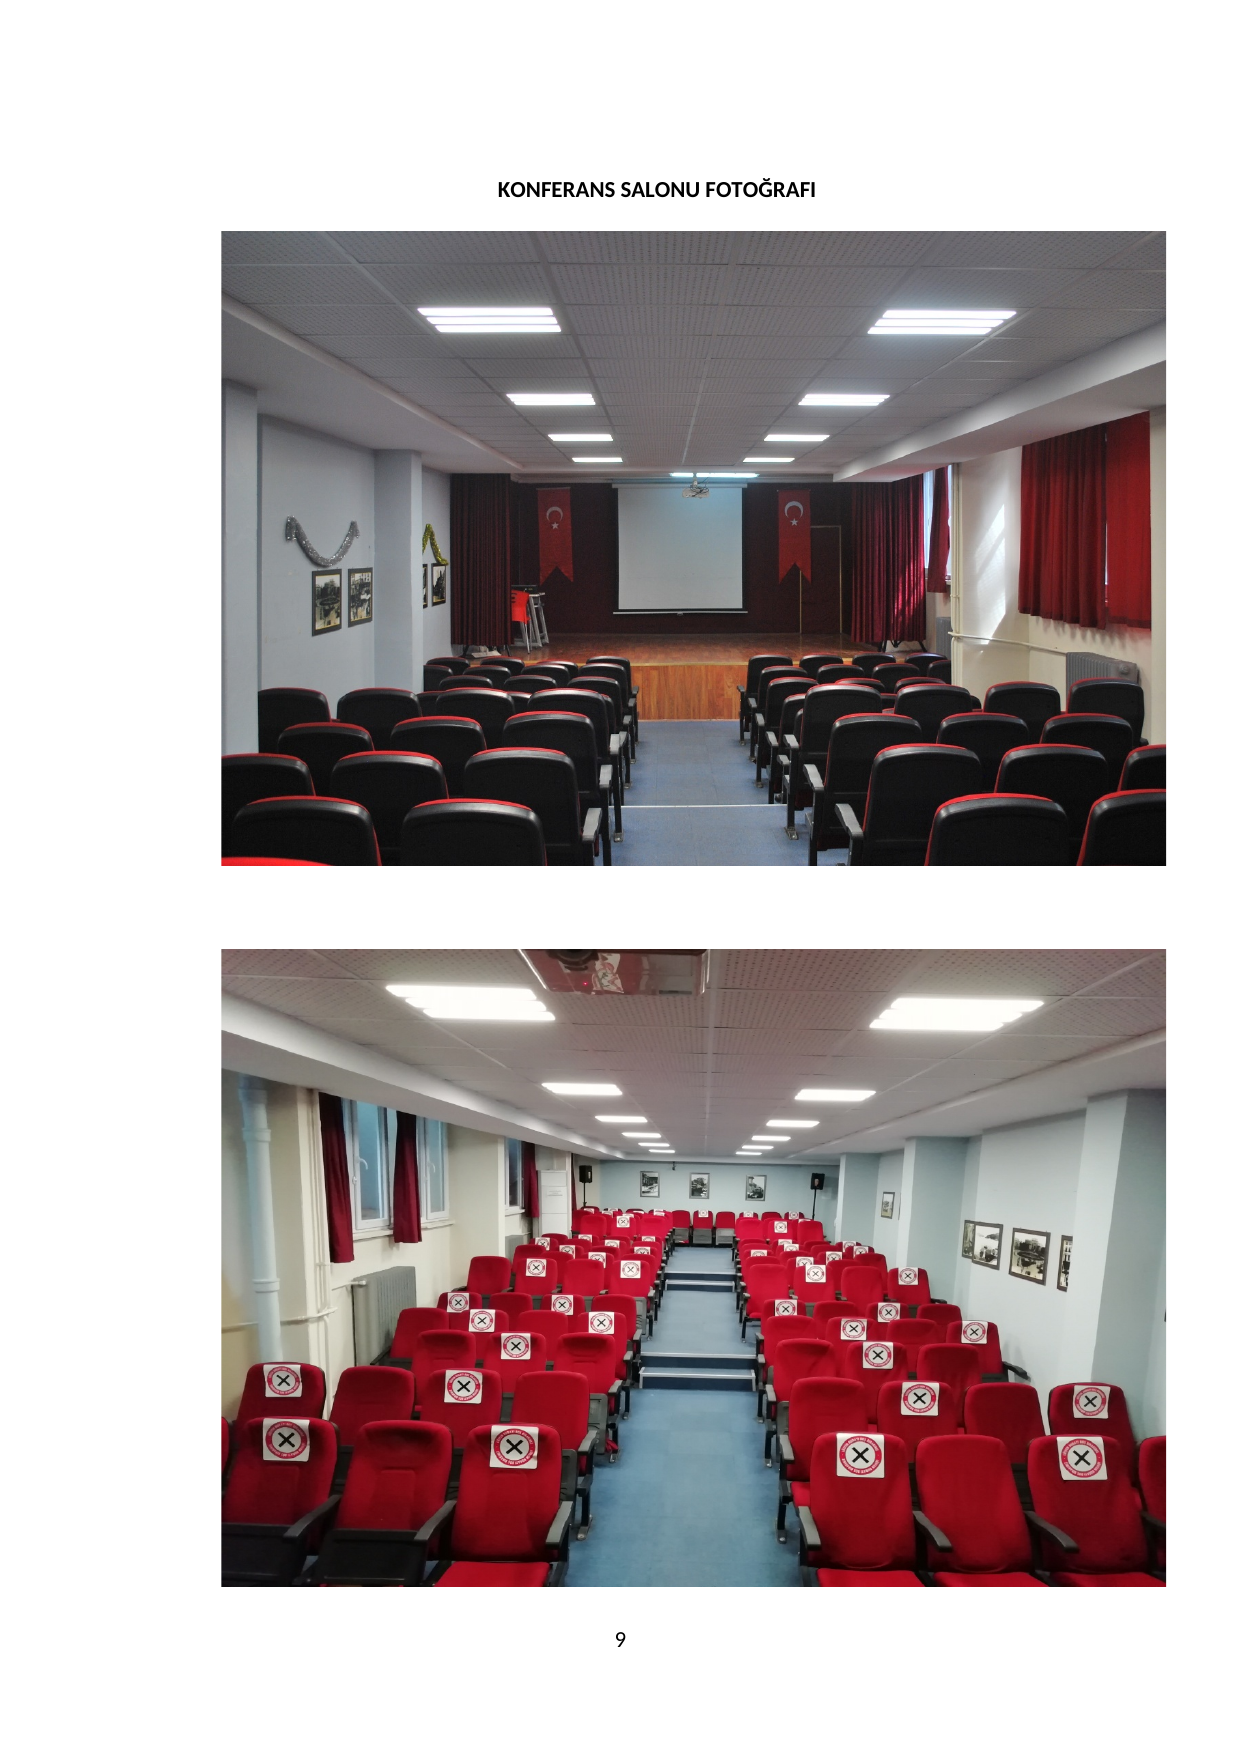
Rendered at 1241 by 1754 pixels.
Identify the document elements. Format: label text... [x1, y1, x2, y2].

picture [221, 231, 1167, 866]
picture [221, 949, 1167, 1587]
text KONFERANS SALONU FOTOĞRAFI [148, 176, 1093, 204]
